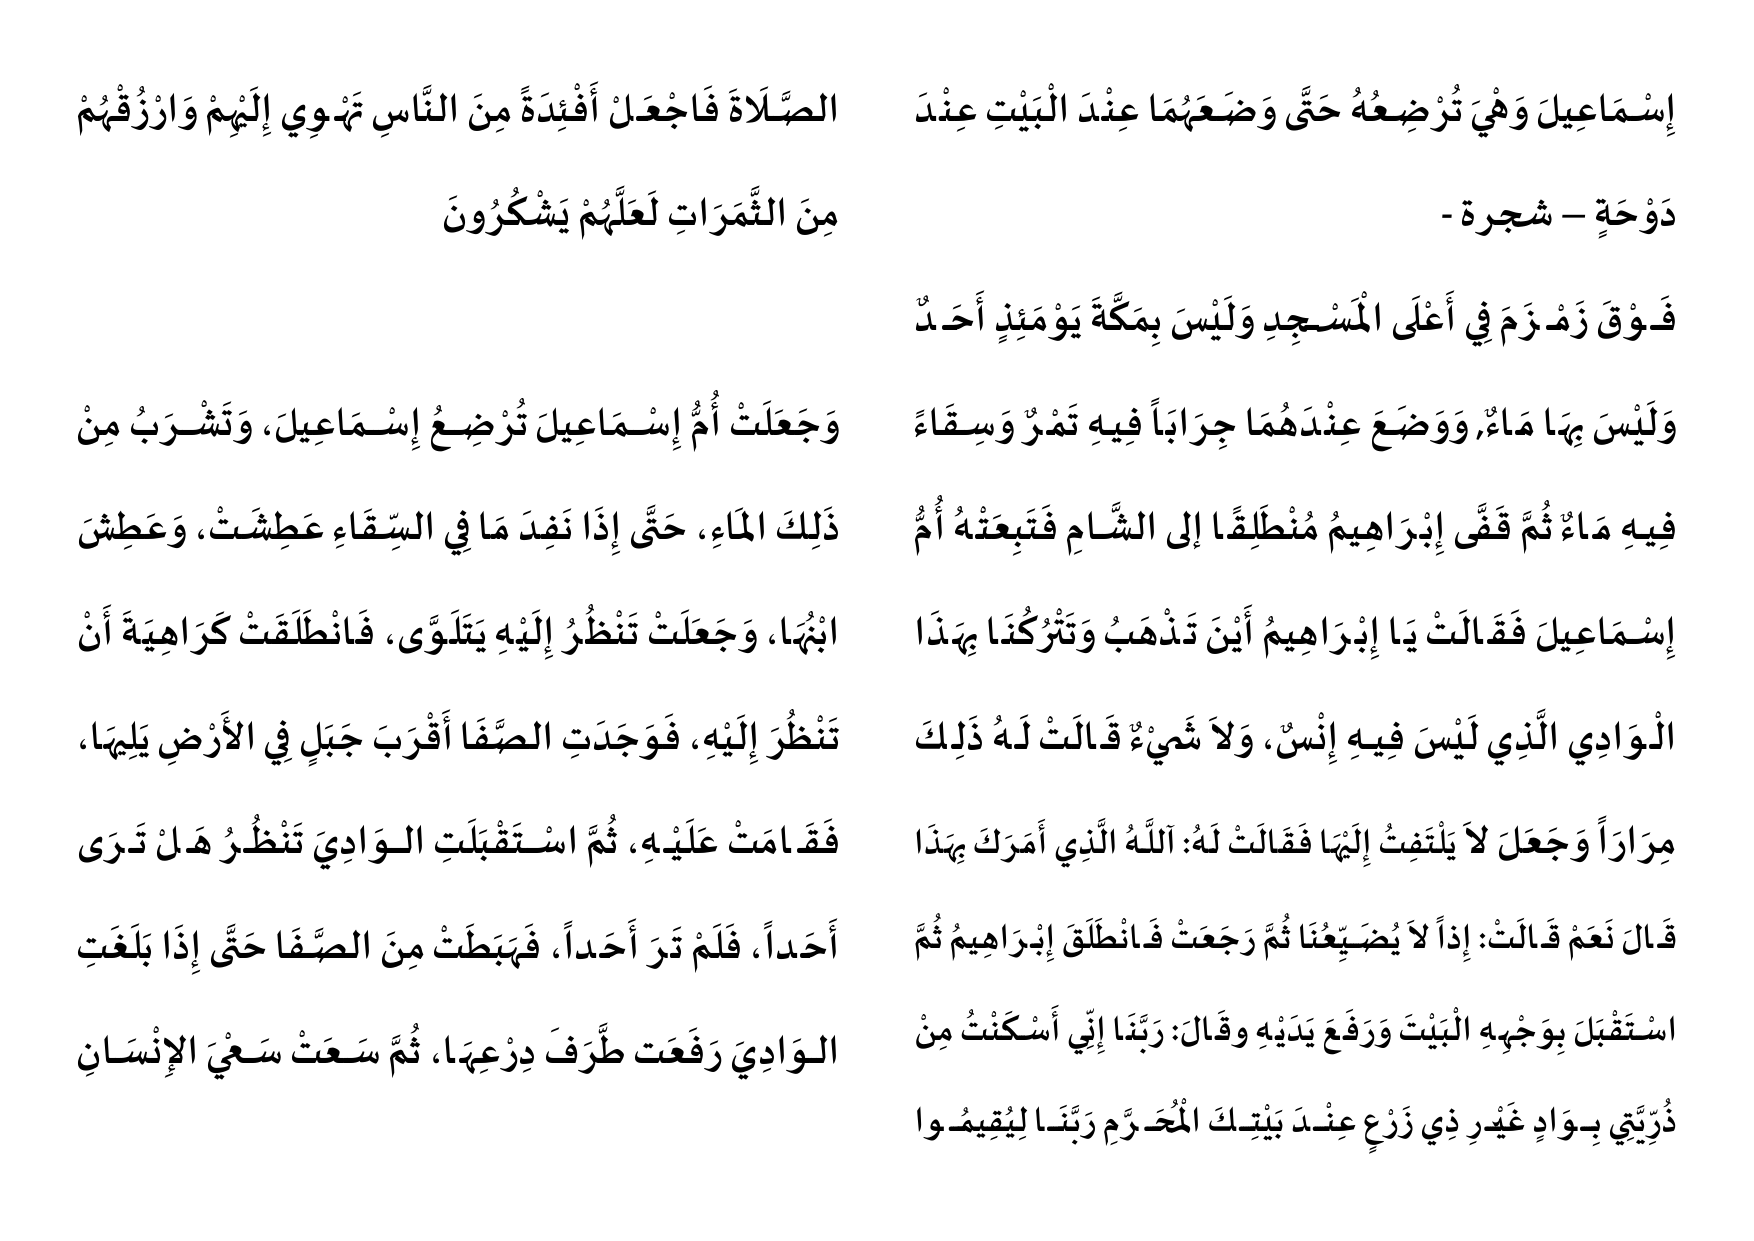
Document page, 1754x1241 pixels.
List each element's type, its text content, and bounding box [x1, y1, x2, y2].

text فَوْقَ زَمْزَمَ فِي أَعْلَى الْمَسْجِدِ وَلَيْسَ بِمَكَّةَ يَوْمَئِذٍ أَحَدٌ وَلَيْسَ بِهَا مَاءٌ, وَوَضَعَ عِنْدَهُمَا جِرَابَاً فِيهِ تَمْرٌ وَسِقَاءً فِيهِ مَاءٌ ثُمَّ قَفَّى إِبْرَاهِيمُ مُنْطَلِقًا إلى الشَّامِ فَتَبِعَتْهُ أُمُّ إِسْمَاعِيلَ فَقَالَتْ يَا إِبْرَاهِيمُ أَيْنَ تَذْهَبُ وَتَتْرُكُنَا بِهَذَا الْوَادِي الَّذِي لَيْسَ فِيهِ إِنْسٌ، وَلاَ شَيْءٌ قَالَتْ لَهُ ذَلِكَ مِرَارَاً وَجَعَلَ لاَ يَلْتَفِتُ إِلَيْهَا فَقَالَتْ لَهُ: آللَّـهُ الَّذِي أَمَرَكَ بِهَذَا قَالَ نَعَمْ قَالَتْ: إِذاً لاَ يُضَيِّعُنَا ثُمَّ رَجَعَتْ فَانْطَلَقَ إِبْرَاهِيمُ ثُمَّ اسْتَقْبَلَ بِوَجْهِهِ الْبَيْتَ وَرَفَعَ يَدَيْهِ وقَالَ: رَبَّنَا إِنِّي أَسْكَنْتُ مِنْ ذُرِّيَّتِي بِوَادٍ غَيْرِ ذِي زَرْعٍ عِنْدَ بَيْتِكَ الْمُحَرَّمِ رَبَّنَا لِيُقِيمُوا الصَّلَاةَ فَاجْعَلْ أَفْئِدَةً مِنَ النَّاسِ تَهْوِي إِلَيْهِمْ وَارْزُقْهُمْ مِنَ الثَّمَرَاتِ لَعَلَّهُمْ يَشْكُرُونَ [914, 286, 1677, 1154]
text فَوْقَ زَمْزَمَ فِي أَعْلَى الْمَسْجِدِ وَلَيْسَ بِمَكَّةَ يَوْمَئِذٍ أَحَدٌ وَلَيْسَ بِهَا مَاءٌ, وَوَضَعَ عِنْدَهُمَا جِرَابَاً فِيهِ تَمْرٌ وَسِقَاءً فِيهِ مَاءٌ ثُمَّ قَفَّى إِبْرَاهِيمُ مُنْطَلِقًا إلى الشَّامِ فَتَبِعَتْهُ أُمُّ إِسْمَاعِيلَ فَقَالَتْ يَا إِبْرَاهِيمُ أَيْنَ تَذْهَبُ وَتَتْرُكُنَا بِهَذَا الْوَادِي الَّذِي لَيْسَ فِيهِ إِنْسٌ، وَلاَ شَيْءٌ قَالَتْ لَهُ ذَلِكَ مِرَارَاً وَجَعَلَ لاَ يَلْتَفِتُ إِلَيْهَا فَقَالَتْ لَهُ: آللَّـهُ الَّذِي أَمَرَكَ بِهَذَا قَالَ نَعَمْ قَالَتْ: إِذاً لاَ يُضَيِّعُنَا ثُمَّ رَجَعَتْ فَانْطَلَقَ إِبْرَاهِيمُ ثُمَّ اسْتَقْبَلَ بِوَجْهِهِ الْبَيْتَ وَرَفَعَ يَدَيْهِ وقَالَ: رَبَّنَا إِنِّي أَسْكَنْتُ مِنْ ذُرِّيَّتِي بِوَادٍ غَيْرِ ذِي زَرْعٍ عِنْدَ بَيْتِكَ الْمُحَرَّمِ رَبَّنَا لِيُقِيمُوا الصَّلَاةَ فَاجْعَلْ أَفْئِدَةً مِنَ النَّاسِ تَهْوِي إِلَيْهِمْ وَارْزُقْهُمْ مِنَ الثَّمَرَاتِ لَعَلَّهُمْ يَشْكُرُونَ [77, 77, 840, 251]
